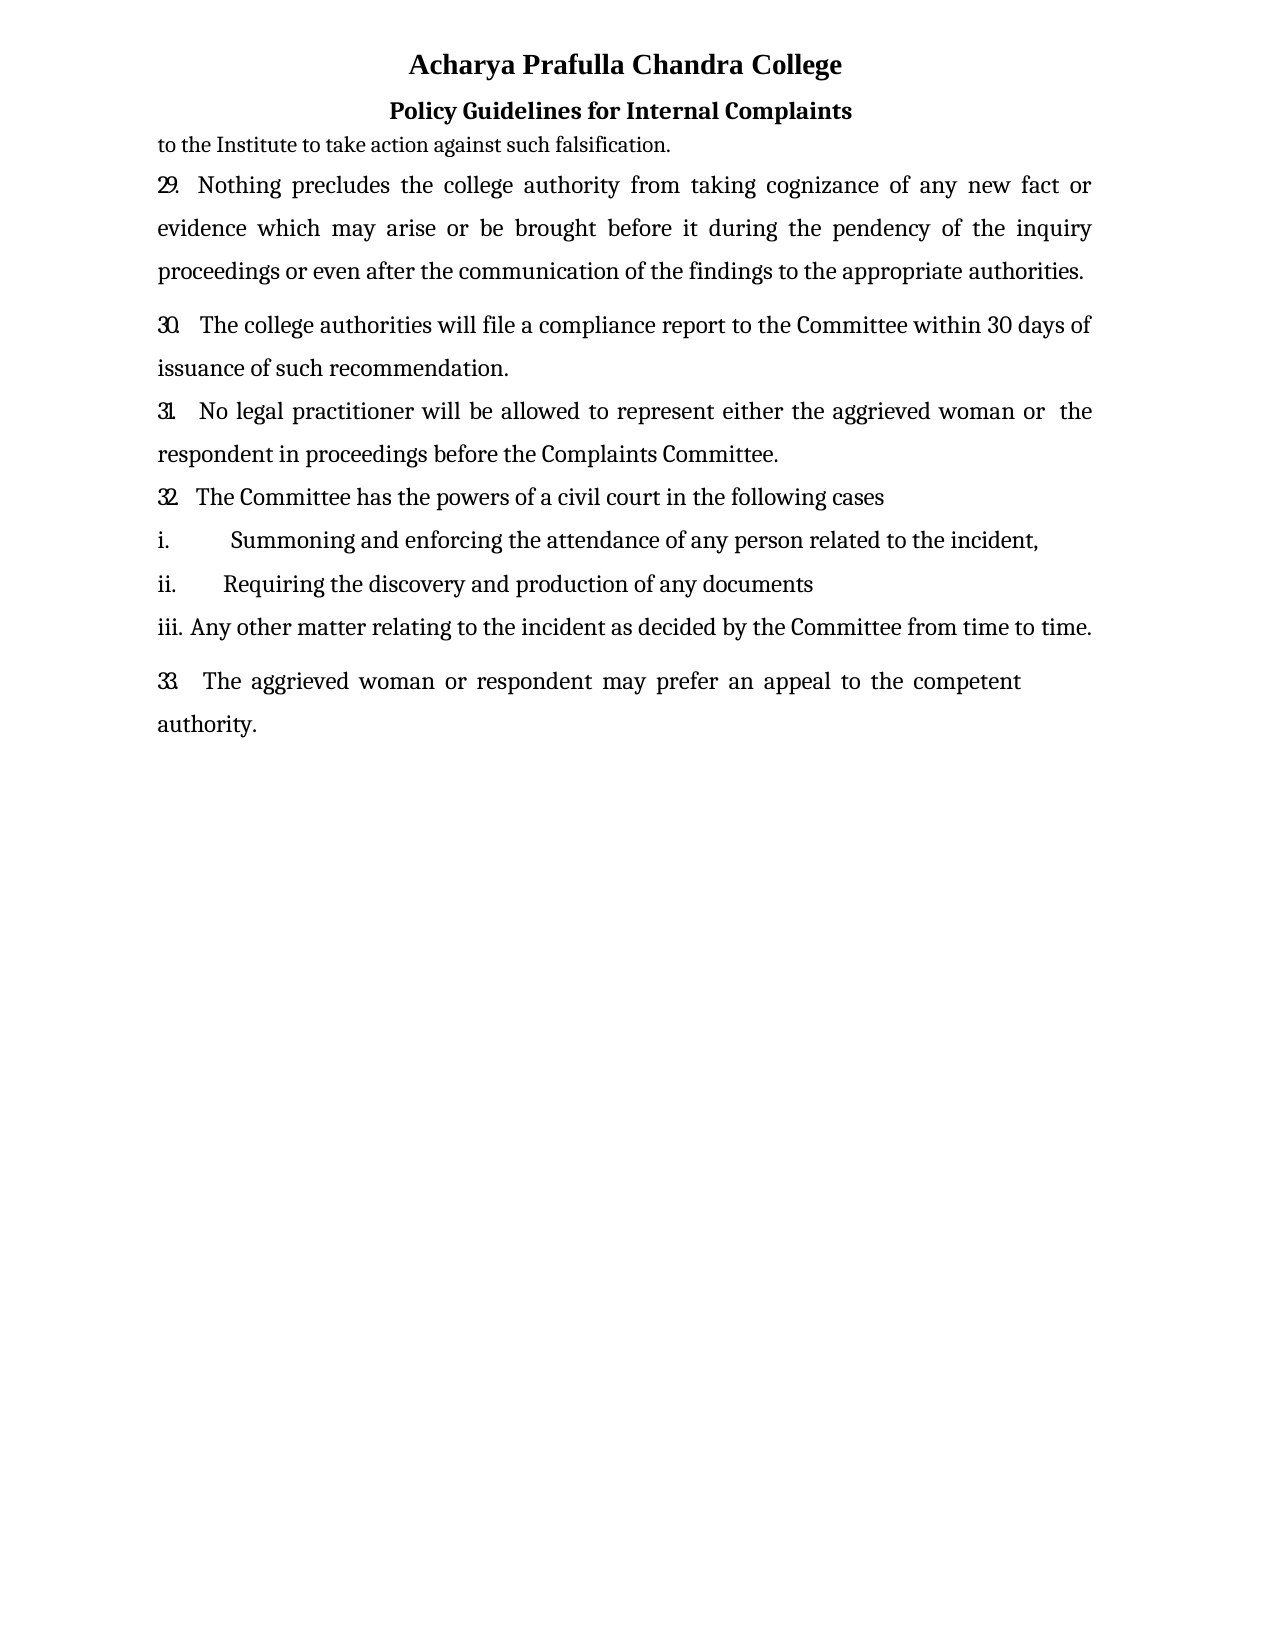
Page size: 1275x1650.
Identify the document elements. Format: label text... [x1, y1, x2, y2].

list The aggrieved woman or respondent may prefer an appeal to the competent authority. [157, 667, 1093, 738]
list Nothing precludes the college authority from taking cognizance of any new fact or evidence which may arise or be brought before it during the pendency of the inquiry proceedings or even after the communication of the findings to the appropriate authorities. [157, 171, 1093, 286]
list Requiring the discovery and production of any documents [157, 569, 1108, 598]
list No legal practitioner will be allowed to represent either the aggrieved woman or the respondent in proceedings before the Complaints Committee. [157, 397, 1092, 468]
list The college authorities will file a compliance report to the Committee within 30 days of issuance of such recommendation. [157, 311, 1093, 383]
list Summoning and enforcing the attendance of any person related to the incident, [157, 526, 1108, 555]
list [157, 131, 1092, 158]
list Any other matter relating to the incident as decided by the Committee from time to time. [157, 613, 1093, 642]
list The Committee has the powers of a civil court in the following cases [157, 483, 1108, 511]
